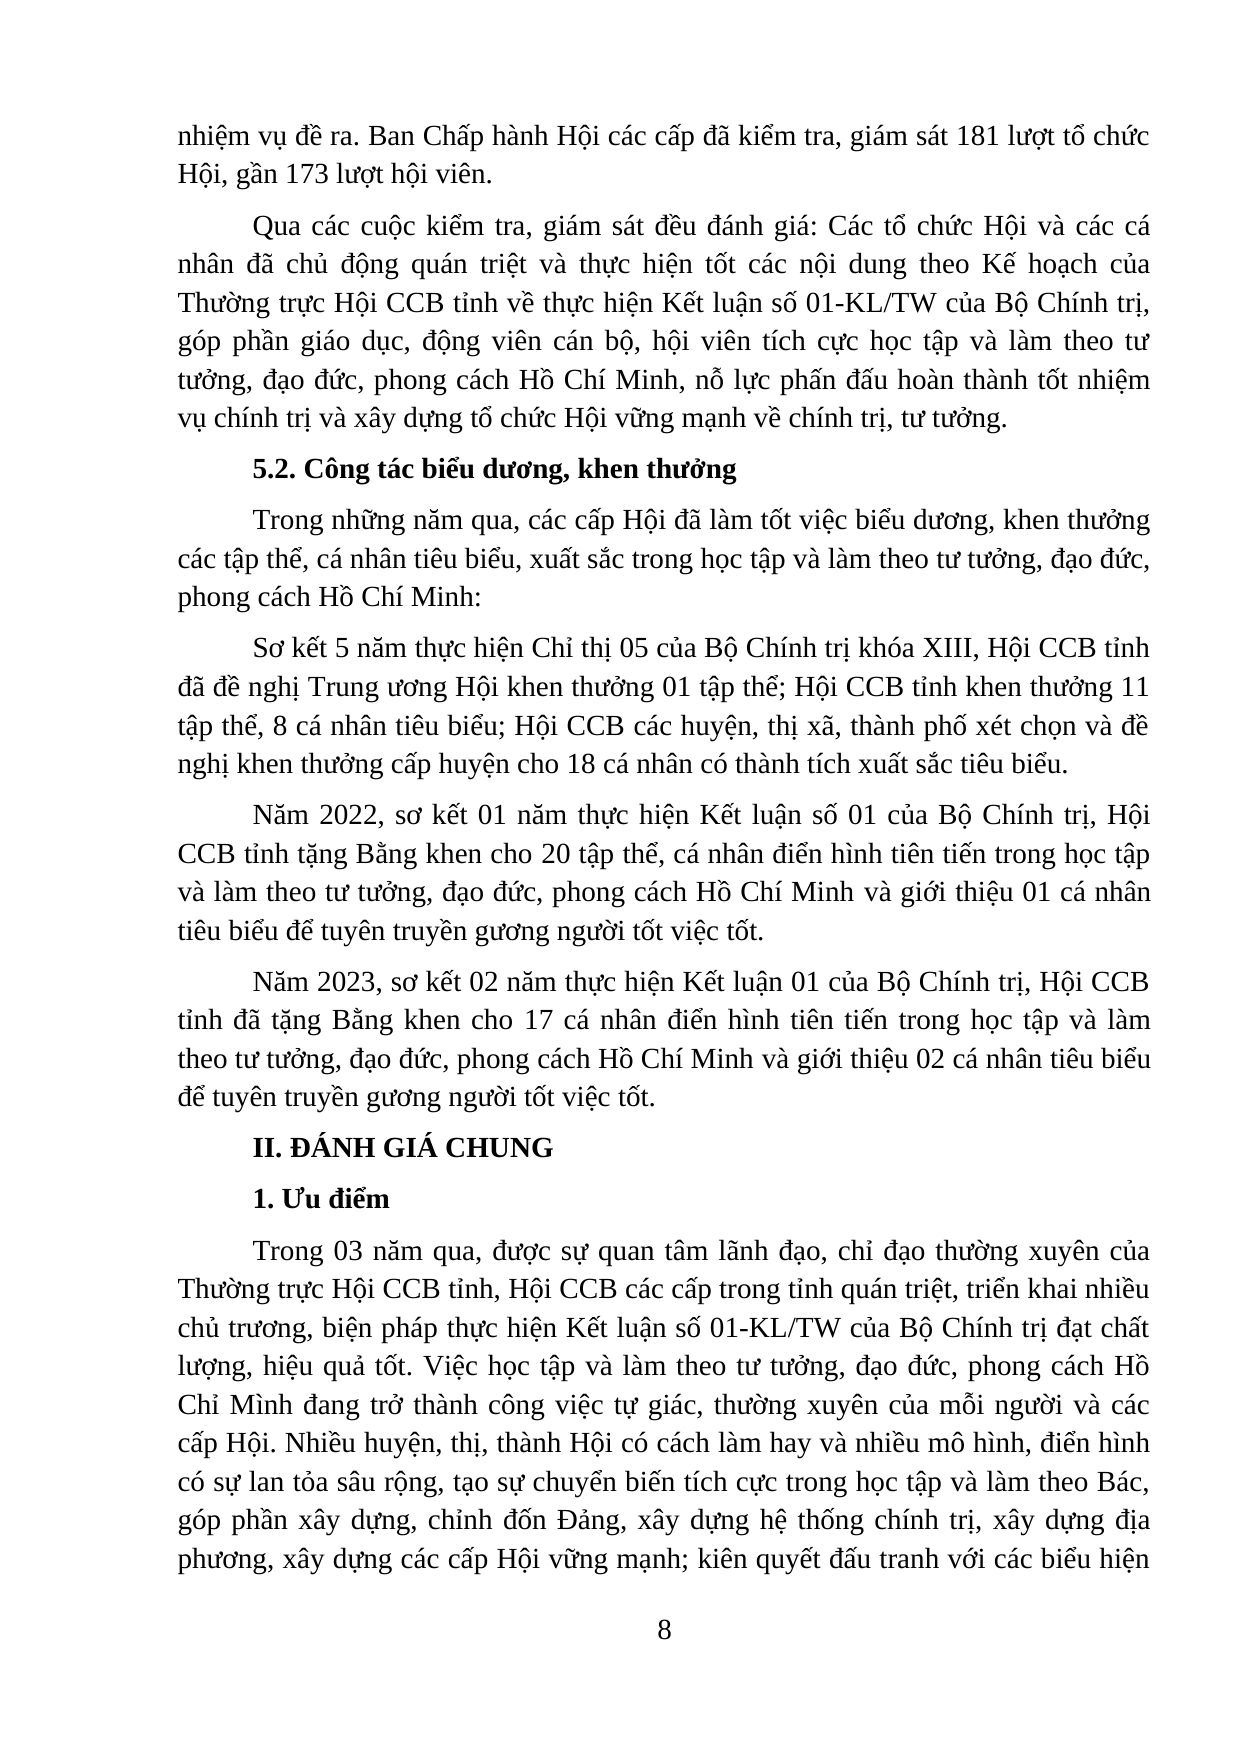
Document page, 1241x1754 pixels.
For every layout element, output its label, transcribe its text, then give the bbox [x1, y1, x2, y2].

text II. ĐÁNH GIÁ CHUNG [177, 1131, 1152, 1164]
text Năm 2022, sơ kết 01 năm thực hiện Kết luận số 01 của Bộ Chính trị, Hội CCB tỉnh tặng Bằng khen cho 20 tập thể, cá nhân điển hình tiên tiến trong học tập và làm theo tư tưởng, đạo đức, phong cách Hồ Chí Minh và giới thiệu 01 cá nhân tiêu biểu để tuyên truyền gương người tốt việc tốt. [177, 797, 1152, 946]
text Trong những năm qua, các cấp Hội đã làm tốt việc biểu dương, khen thưởng các tập thể, cá nhân tiêu biểu, xuất sắc trong học tập và làm theo tư tưởng, đạo đức, phong cách Hồ Chí Minh: [177, 502, 1152, 613]
text Năm 2023, sơ kết 02 năm thực hiện Kết luận 01 của Bộ Chính trị, Hội CCB tỉnh đã tặng Bằng khen cho 17 cá nhân điển hình tiên tiến trong học tập và làm theo tư tưởng, đạo đức, phong cách Hồ Chí Minh và giới thiệu 02 cá nhân tiêu biểu để tuyên truyền gương người tốt việc tốt. [177, 964, 1152, 1113]
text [177, 118, 1152, 190]
text 1. Ưu điểm [177, 1182, 1152, 1215]
text Qua các cuộc kiểm tra, giám sát đều đánh giá: Các tổ chức Hội và các cá nhân đã chủ động quán triệt và thực hiện tốt các nội dung theo Kế hoạch của Thường trực Hội CCB tỉnh về thực hiện Kết luận số 01-KL/TW của Bộ Chính trị, góp phần giáo dục, động viên cán bộ, hội viên tích cực học tập và làm theo tư tưởng, đạo đức, phong cách Hồ Chí Minh, nỗ lực phấn đấu hoàn thành tốt nhiệm vụ chính trị và xây dựng tổ chức Hội vững mạnh về chính trị, tư tưởng. [177, 208, 1152, 434]
text Sơ kết 5 năm thực hiện Chỉ thị 05 của Bộ Chính trị khóa XIII, Hội CCB tỉnh đã đề nghị Trung ương Hội khen thưởng 01 tập thể; Hội CCB tỉnh khen thưởng 11 tập thể, 8 cá nhân tiêu biểu; Hội CCB các huyện, thị xã, thành phố xét chọn và đề nghị khen thưởng cấp huyện cho 18 cá nhân có thành tích xuất sắc tiêu biểu. [177, 631, 1152, 780]
text 5.2. Công tác biểu dương, khen thưởng [177, 451, 1152, 485]
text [177, 1233, 1152, 1574]
